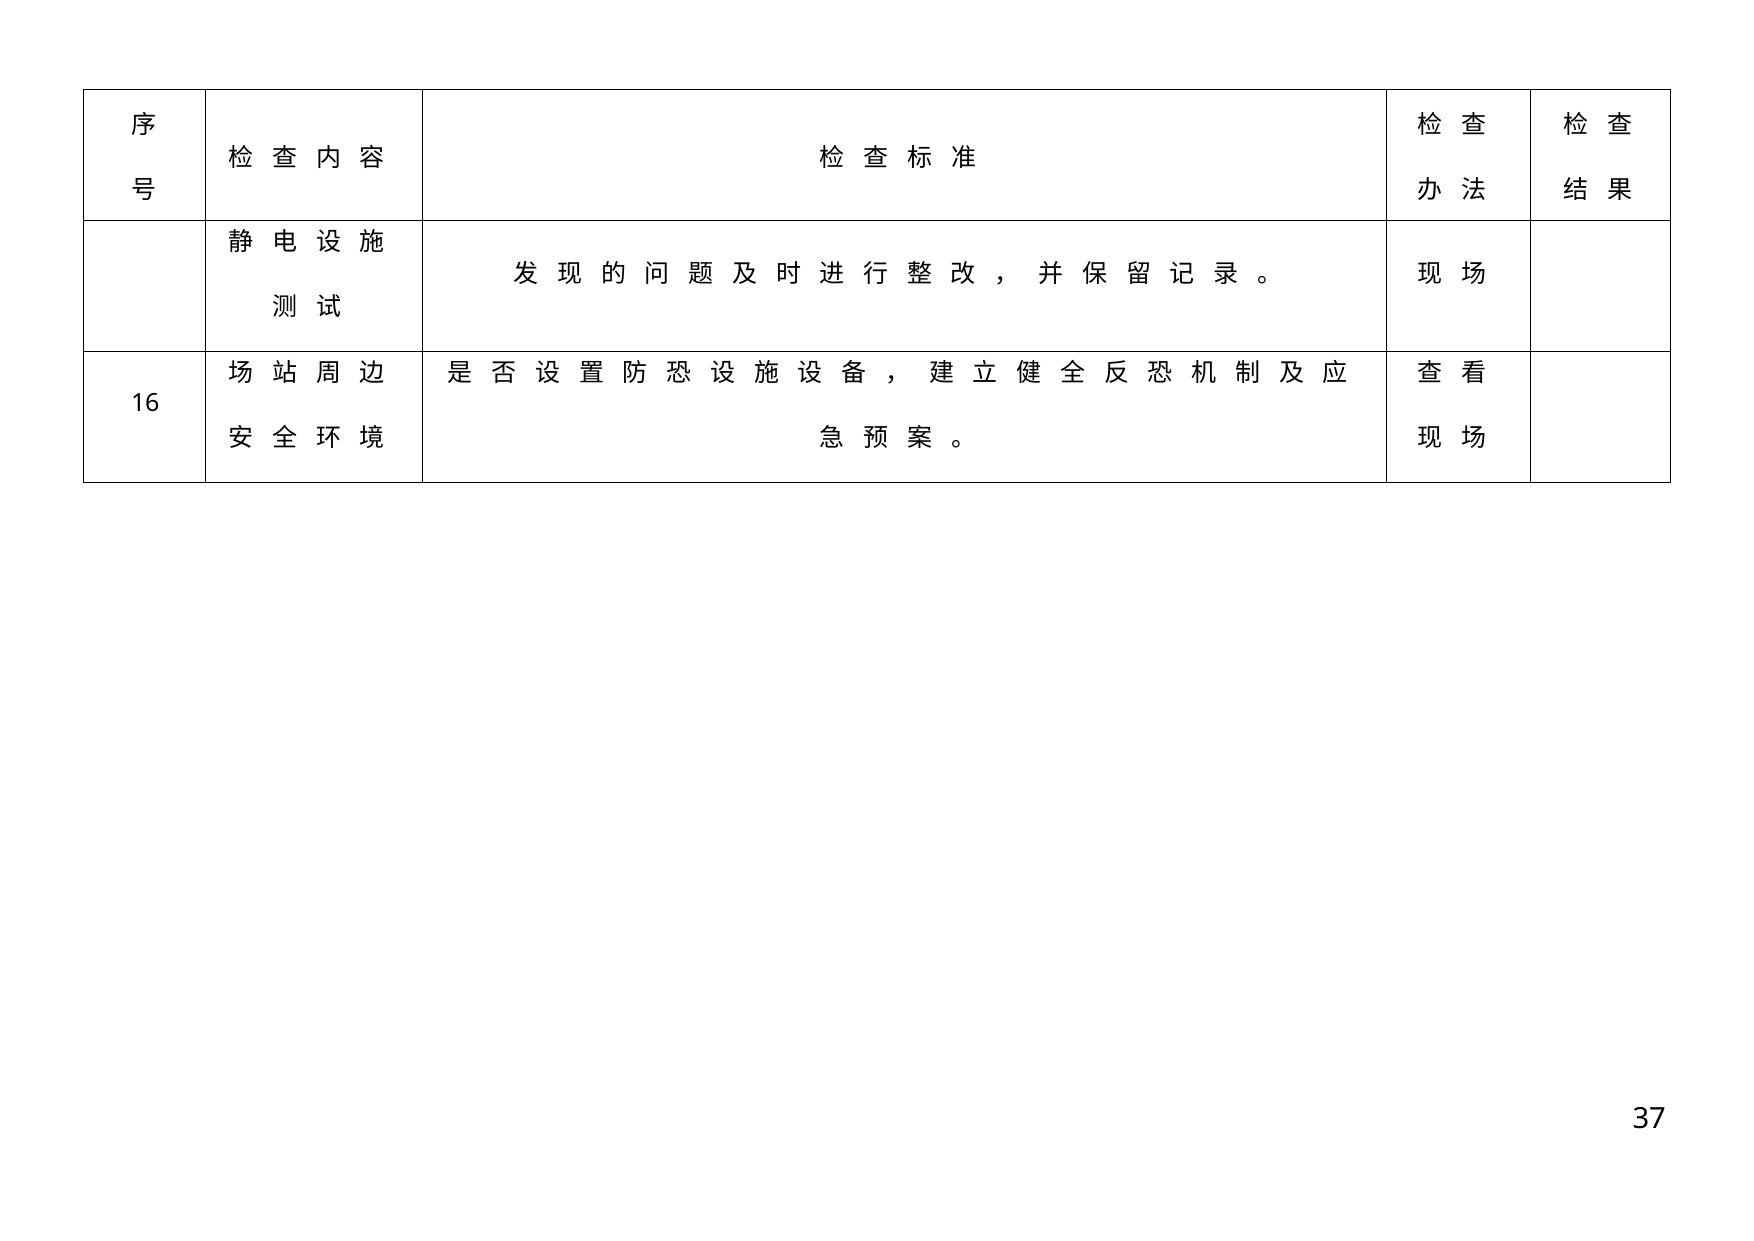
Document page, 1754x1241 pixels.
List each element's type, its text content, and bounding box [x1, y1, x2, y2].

table_header 检查办法 [1387, 90, 1530, 220]
table_cell 15 [84, 221, 205, 351]
table_header 检查内容 [206, 90, 422, 220]
table_cell 查看现场 [1387, 221, 1530, 351]
table_cell 防雷、防静电设施测试 [206, 221, 422, 351]
table_header 检查结果 [1531, 90, 1670, 220]
table_cell 是否设置防恐设施设备，建立健全反恐机制及应急预案。 [423, 352, 1386, 482]
table_header 序号 [84, 90, 205, 220]
table_cell 查看现场 [1387, 352, 1530, 482]
table_cell [1531, 221, 1670, 351]
table_cell [1531, 352, 1670, 482]
table_header 检查标准 [423, 90, 1386, 220]
table_cell 16 [84, 352, 205, 482]
table_cell 是否定期对防雷、防静电设施进行测试，对测试发现的问题及时进行整改，并保留记录。 [423, 221, 1386, 351]
table_cell 场站周边安全环境 [206, 352, 422, 482]
